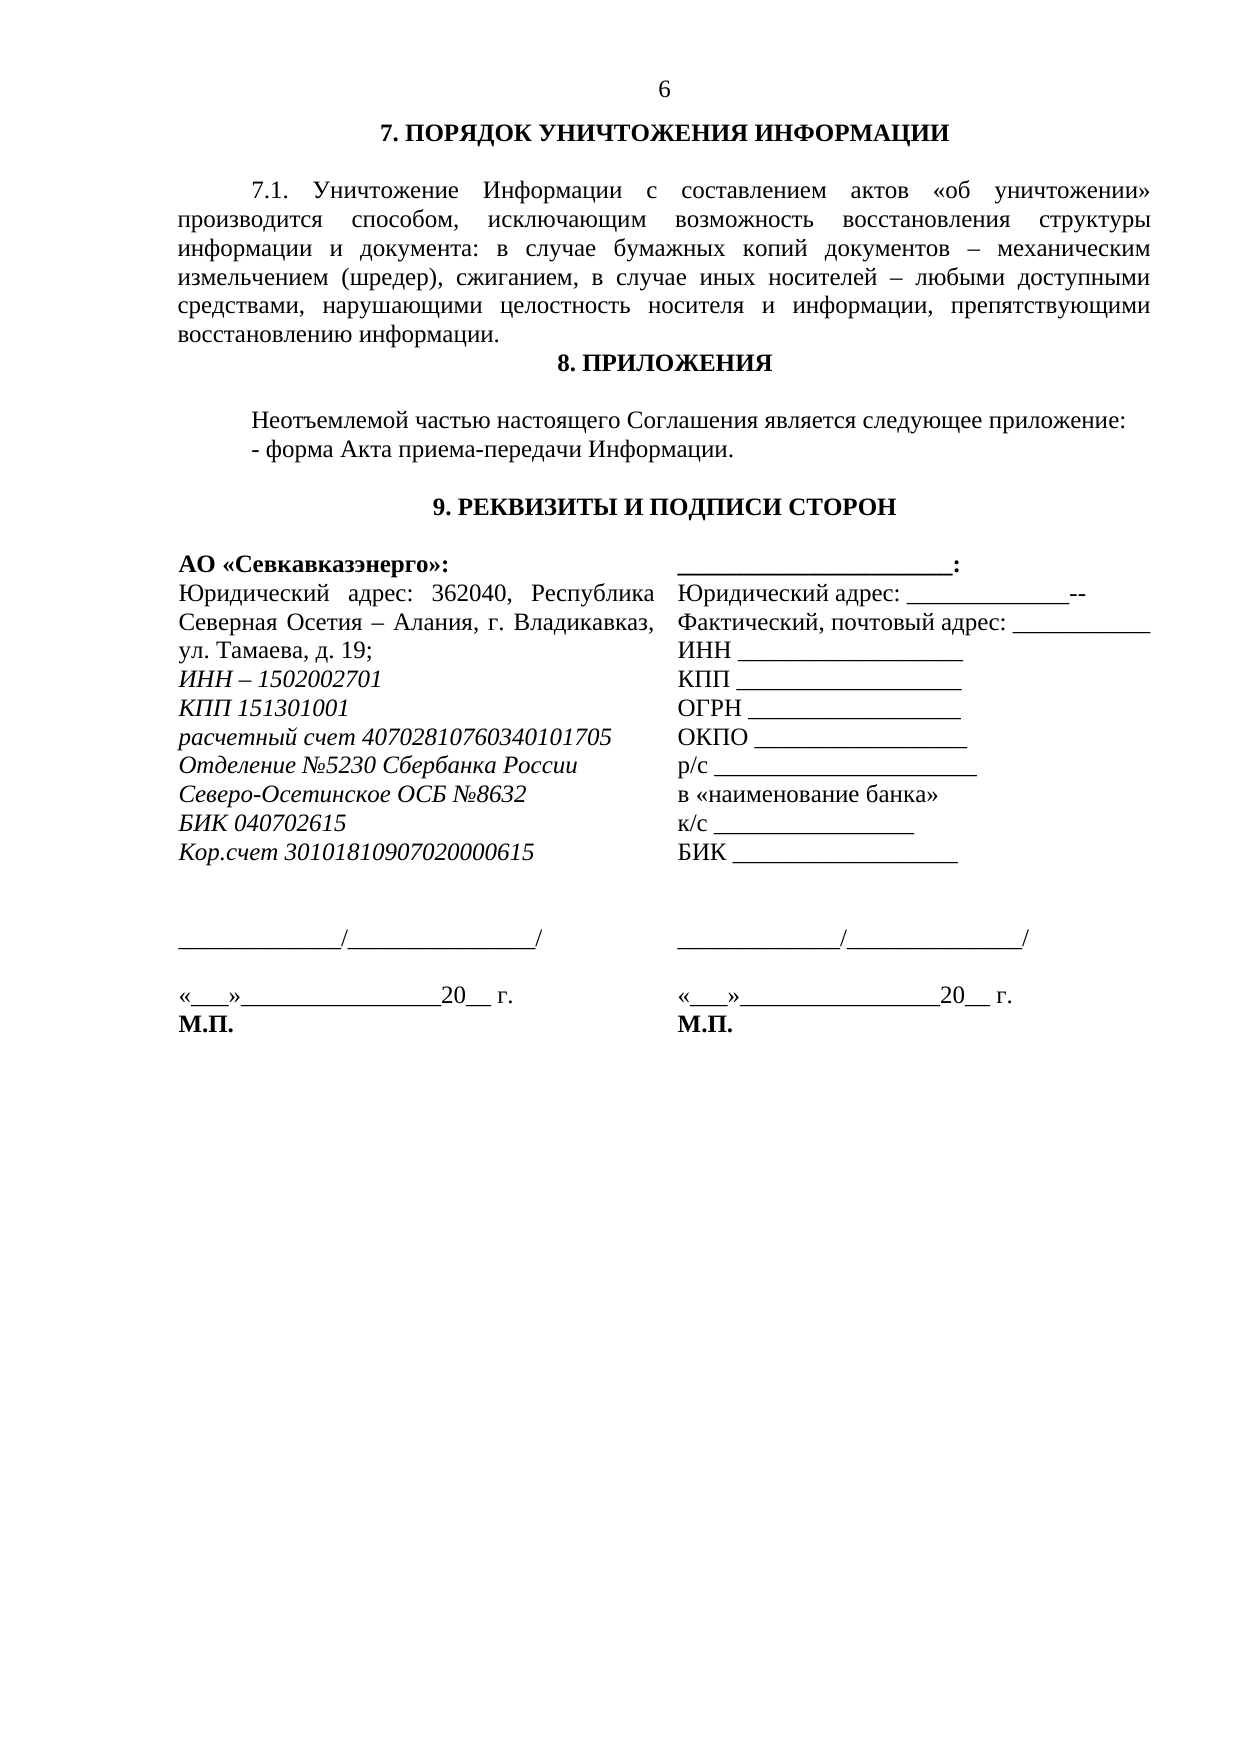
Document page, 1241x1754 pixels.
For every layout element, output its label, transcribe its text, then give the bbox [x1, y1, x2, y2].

text 8. ПРИЛОЖЕНИЯ [178, 348, 1152, 377]
text - форма Акта приема-передачи Информации. [177, 434, 1152, 463]
text 7. ПОРЯДОК УНИЧТОЖЕНИЯ ИНФОРМАЦИИ [178, 118, 1152, 147]
text 7.1. Уничтожение Информации с составлением актов «об уничтожении» производится способом, исключающим возможность восстановления структуры информации и документа: в случае бумажных копий документов – механическим измельчением (шредер), сжиганием, в случае иных носителей – любыми доступными средствами, нарушающими целостность носителя и информации, препятствующими восстановлению информации. [177, 176, 1152, 348]
table_header АО «Севкавказэнерго»: Юридический адрес: 362040, Республика Северная Осетия – Алания, г. Владикавказ, ул. Тамаева, д. 19; ИНН – 1502002701 КПП 151301001 расчетный счет 40702810760340101705 Отделение №5230 Сбербанка России Северо-Осетинское ОСБ №8632 БИК 040702615 Кор.счет 30101810907020000615 _____________/_______________/ «___»________________20__ г. М.П. [167, 549, 666, 1067]
text Неотъемлемой частью настоящего Соглашения является следующее приложение: [177, 406, 1152, 434]
text 9. РЕКВИЗИТЫ И ПОДПИСИ СТОРОН [178, 492, 1152, 521]
table_header ______________________: Юридический адрес: _____________-- Фактический, почтовый адрес: ___________ ИНН __________________ КПП __________________ ОГРН _________________ ОКПО _________________ р/с _____________________ в «наименование банка» к/с ________________ БИК __________________ _____________/______________/ «___»________________20__ г. М.П. [666, 549, 1163, 1067]
